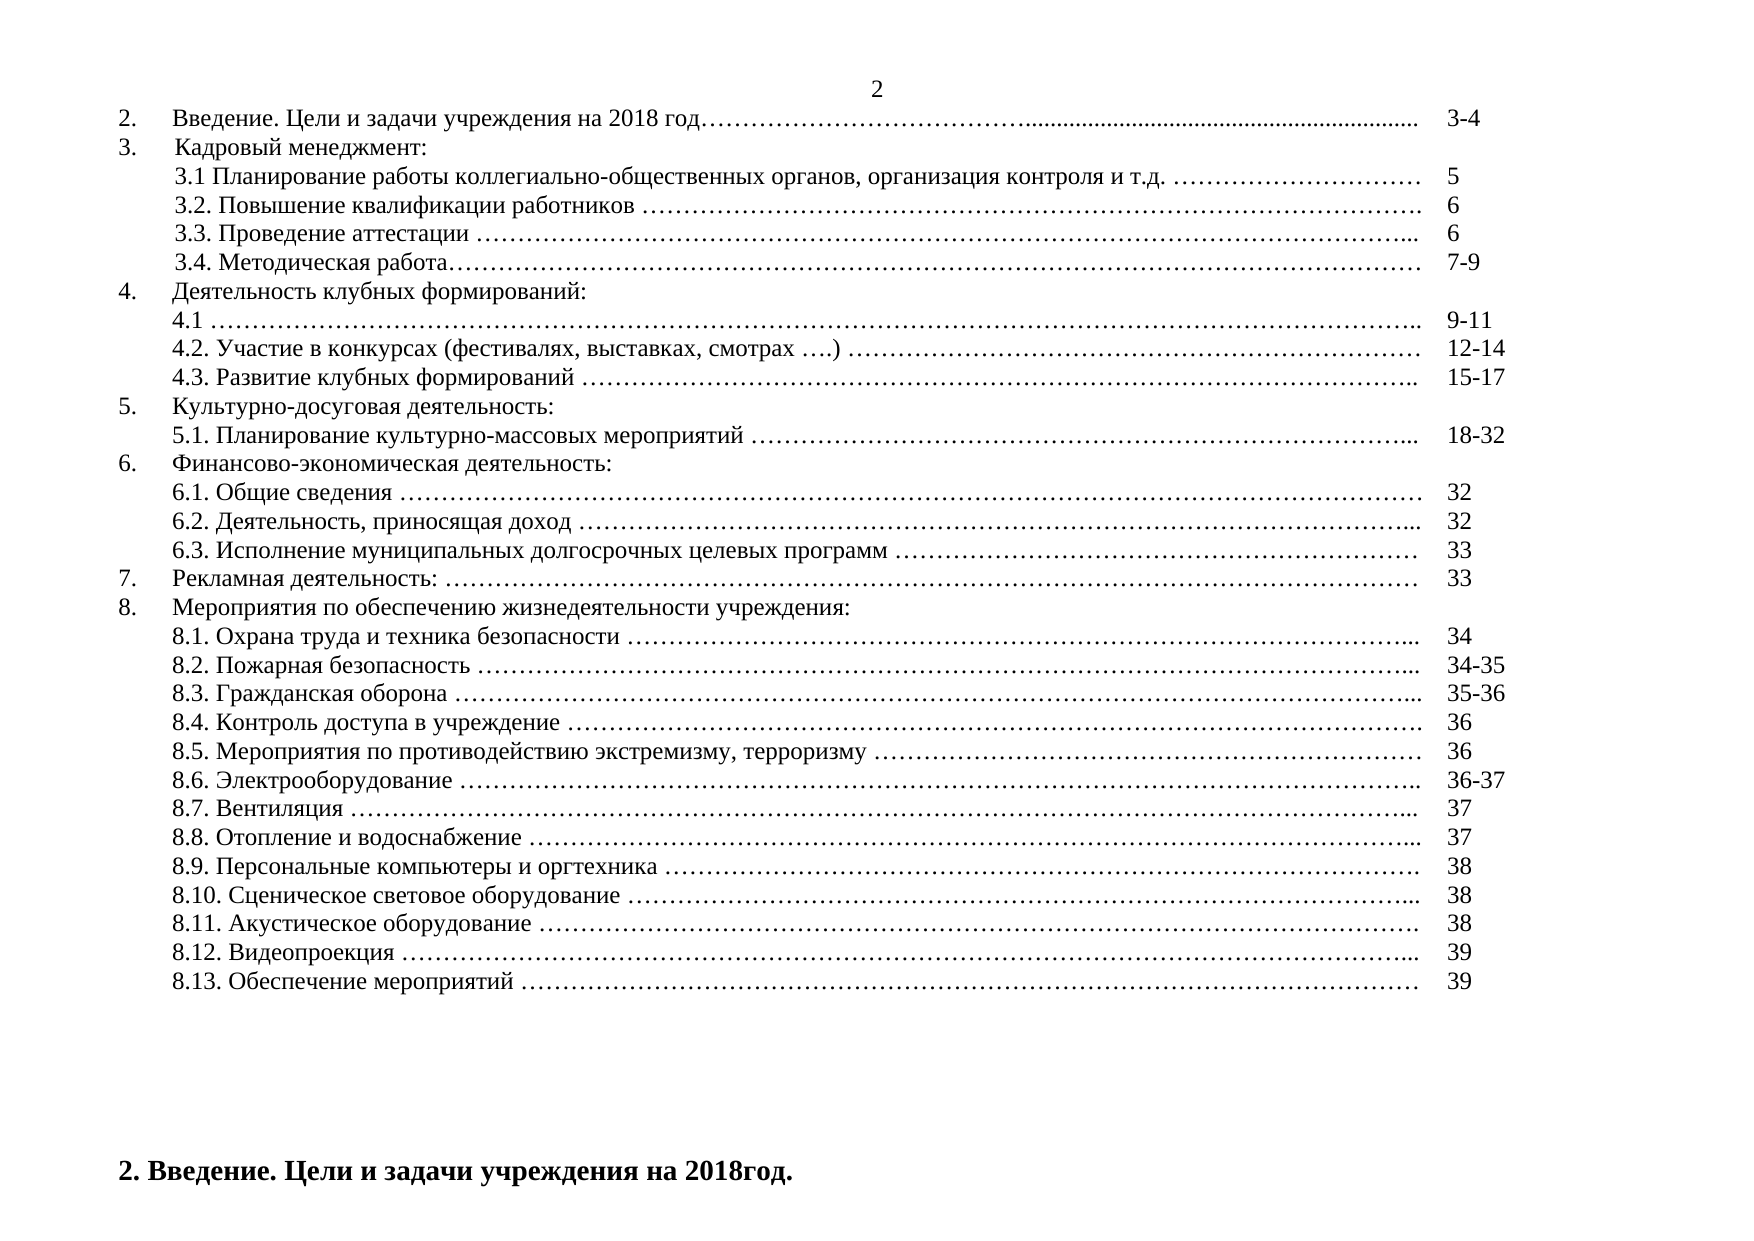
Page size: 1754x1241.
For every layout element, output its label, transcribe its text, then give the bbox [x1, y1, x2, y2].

table_cell Мероприятия по обеспечению жизнедеятельности учреждения: 8.1. Охрана труда и техника безопасности …………………………………………………………………………………... 8.2. Пожарная безопасность …………………………………………………………………………………………………... 8.3. Гражданская оборона ……………………………………………………………………………………………………... 8.4. Контроль доступа в учреждение …………………………………………………………………………………………. 8.5. Мероприятия по противодействию экстремизму, терроризму ………………………………………………………… 8.6. Электрооборудование …………………………………………………………………………………………………….. 8.7. Вентиляция ………………………………………………………………………………………………………………... 8.8. Отопление и водоснабжение ……………………………………………………………………………………………... 8.9. Персональные компьютеры и оргтехника ………………………………………………………………………………. 8.10. Сценическое световое оборудование …………………………………………………………………………………... 8.11. Акустическое оборудование ……………………………………………………………………………………………. 8.12. Видеопроекция …………………………………………………………………………………………………………... 8.13. Обеспечение мероприятий ……………………………………………………………………………………………… [161, 592, 1436, 1023]
table_header 3-4 [1436, 104, 1652, 132]
table_header 2. [107, 104, 161, 132]
table_cell Культурно-досуговая деятельность: 5.1. Планирование культурно-массовых мероприятий ……………………………………………………………………... [161, 391, 1436, 448]
table_cell 6. [107, 449, 161, 563]
table_cell Финансово-экономическая деятельность: 6.1. Общие сведения …………………………………………………………………………………………………………… 6.2. Деятельность, приносящая доход ………………………………………………………………………………………... 6.3. Исполнение муниципальных долгосрочных целевых программ ……………………………………………………… [161, 449, 1436, 563]
table_cell Деятельность клубных формирований: 4.1 ……………………………………………………………………………………………………………………………….. 4.2. Участие в конкурсах (фестивалях, выставках, смотрах ….) …………………………………………………………… 4.3. Развитие клубных формирований ……………………………………………………………………………………….. [161, 276, 1436, 391]
table_cell 18-32 [1436, 391, 1652, 448]
table_cell 34 34-35 35-36 36 36 36-37 37 37 38 38 38 39 39 [1436, 592, 1652, 1023]
table_cell Кадровый менеджмент: 3.1 Планирование работы коллегиально-общественных органов, организация контроля и т.д. ………………………… 3.2. Повышение квалификации работников …………………………………………………………………………………. 3.3. Проведение аттестации …………………………………………………………………………………………………... 3.4. Методическая работа……………………………………………………………………………………………………… [161, 132, 1436, 276]
table_header Введение. Цели и задачи учреждения на 2018 год…………………………………............................................................... [161, 104, 1436, 132]
table_cell Рекламная деятельность: ……………………………………………………………………………………………………… [161, 564, 1436, 592]
table_cell 7. [107, 564, 161, 592]
table_cell 5 6 6 7-9 [1436, 132, 1652, 276]
table_cell 3. [107, 132, 161, 276]
text 2. Введение. Цели и задачи учреждения на 2018год. [118, 1153, 1636, 1186]
table_cell 4. [107, 276, 161, 391]
table_cell 32 32 33 [1436, 449, 1652, 563]
table_cell 8. [107, 592, 161, 1023]
table_cell 9-11 12-14 15-17 [1436, 276, 1652, 391]
table_cell 33 [1436, 564, 1652, 592]
table_cell 5. [107, 391, 161, 448]
